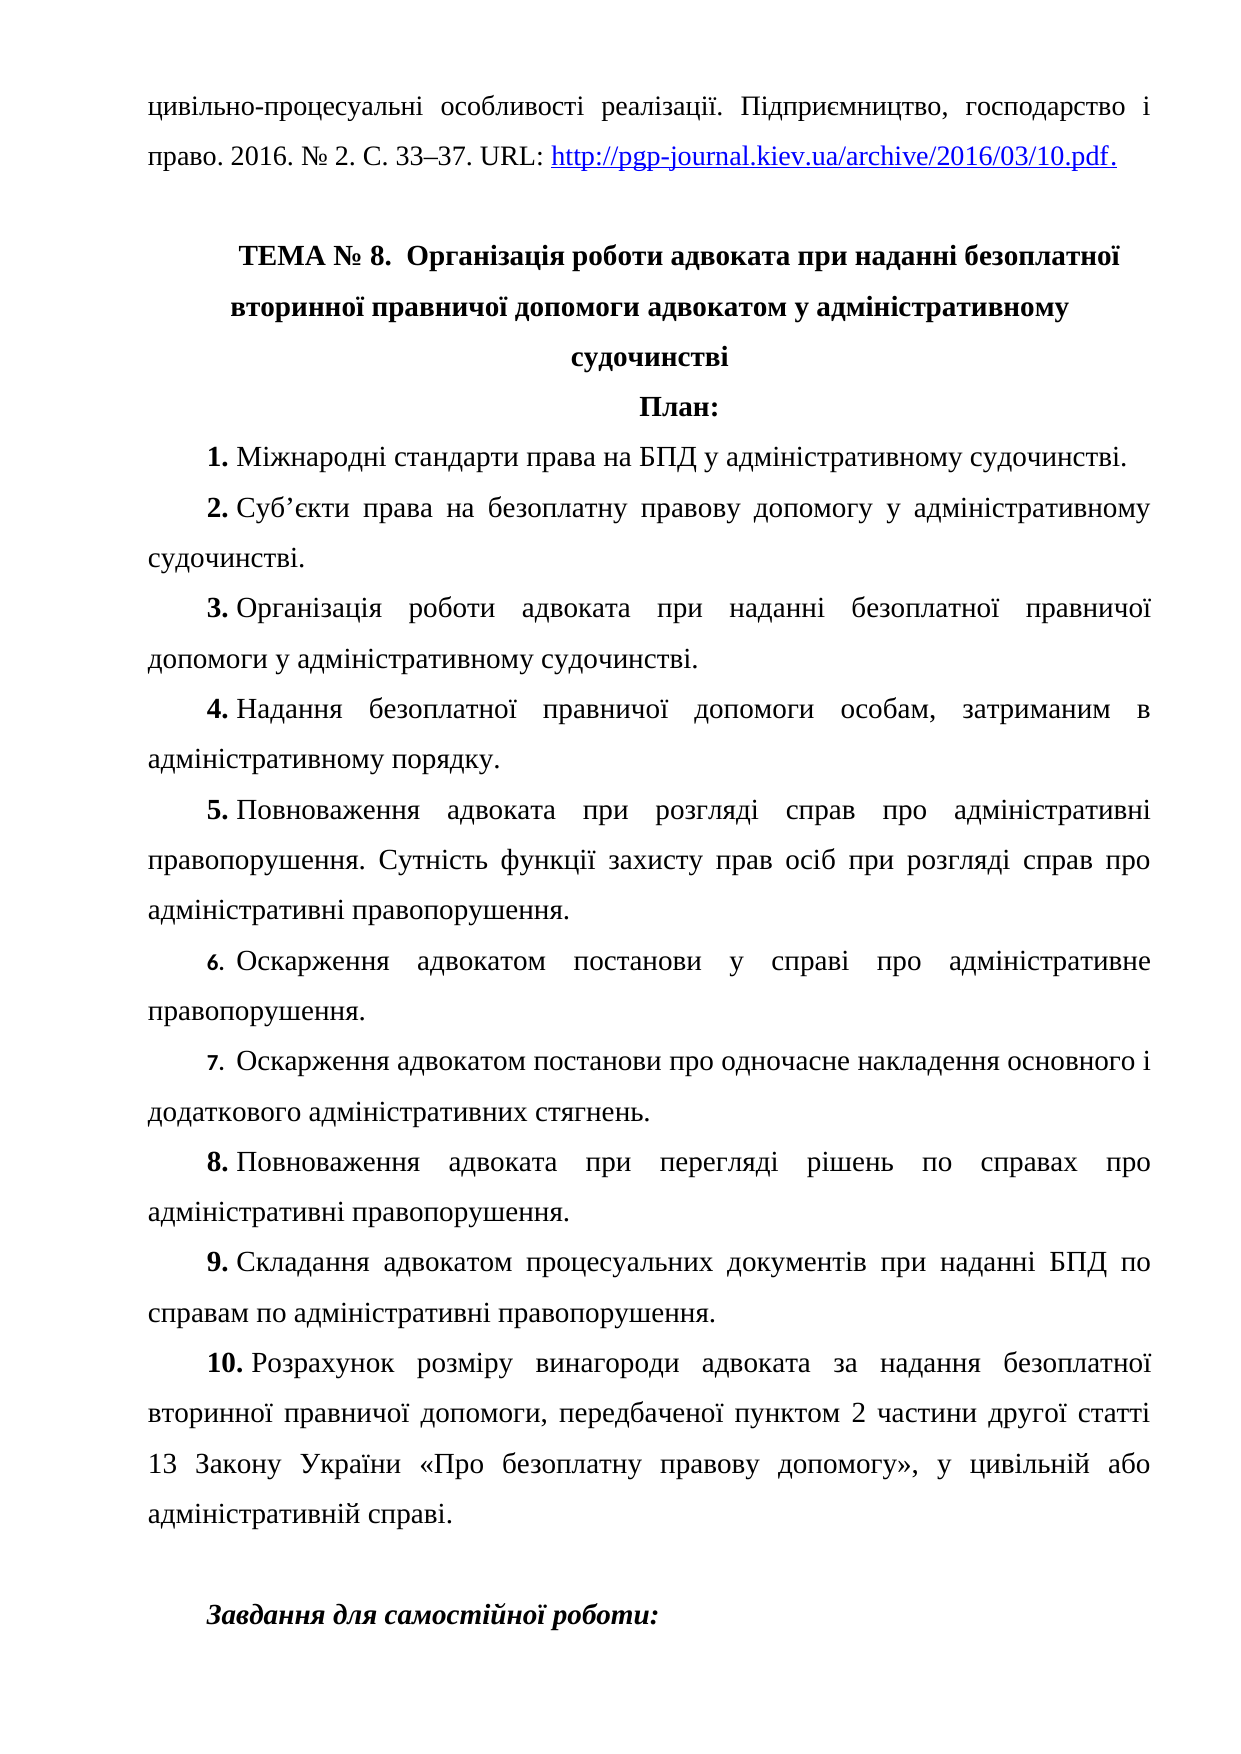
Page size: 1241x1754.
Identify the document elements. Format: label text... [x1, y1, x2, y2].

list Складання адвокатом процесуальних документів при наданні БПД по справам по адміністративні правопорушення. [148, 1244, 1152, 1328]
list Надання безоплатної правничої допомоги особам, затриманим в адміністративному порядку. [148, 691, 1152, 775]
list Організація роботи адвоката при наданні безоплатної правничої допомоги у адміністративному судочинстві. [148, 591, 1152, 674]
text Завдання для самостійної роботи: [148, 1597, 1152, 1630]
list Оскарження адвокатом постанови про одночасне накладення основного і додаткового адміністративних стягнень. [148, 1043, 1152, 1127]
list Міжнародні стандарти права на БПД у адміністративному судочинстві. [148, 439, 1152, 473]
list Повноваження адвоката при розгляді справ про адміністративні правопорушення. Сутність функції захисту прав осіб при розгляді справ про адміністративні правопорушення. [148, 792, 1152, 926]
list Суб’єкти права на безоплатну правову допомогу у адміністративному судочинстві. [148, 490, 1152, 574]
text План: [148, 389, 1152, 423]
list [148, 88, 1152, 171]
list Повноваження адвоката при перегляді рішень по справах про адміністративні правопорушення. [148, 1144, 1152, 1228]
list Оскарження адвокатом постанови у справі про адміністративне правопорушення. [148, 943, 1152, 1027]
text ТЕМА № 8. Організація роботи адвоката при наданні безоплатної вторинної правничої допомоги адвокатом у адміністративному судочинстві [148, 238, 1152, 372]
list Розрахунок розміру винагороди адвоката за надання безоплатної вторинної правничої допомоги, передбаченої пунктом 2 частини другої статті 13 Закону України «Про безоплатну правову допомогу», у цивільній або адміністративній справі. [148, 1345, 1152, 1530]
